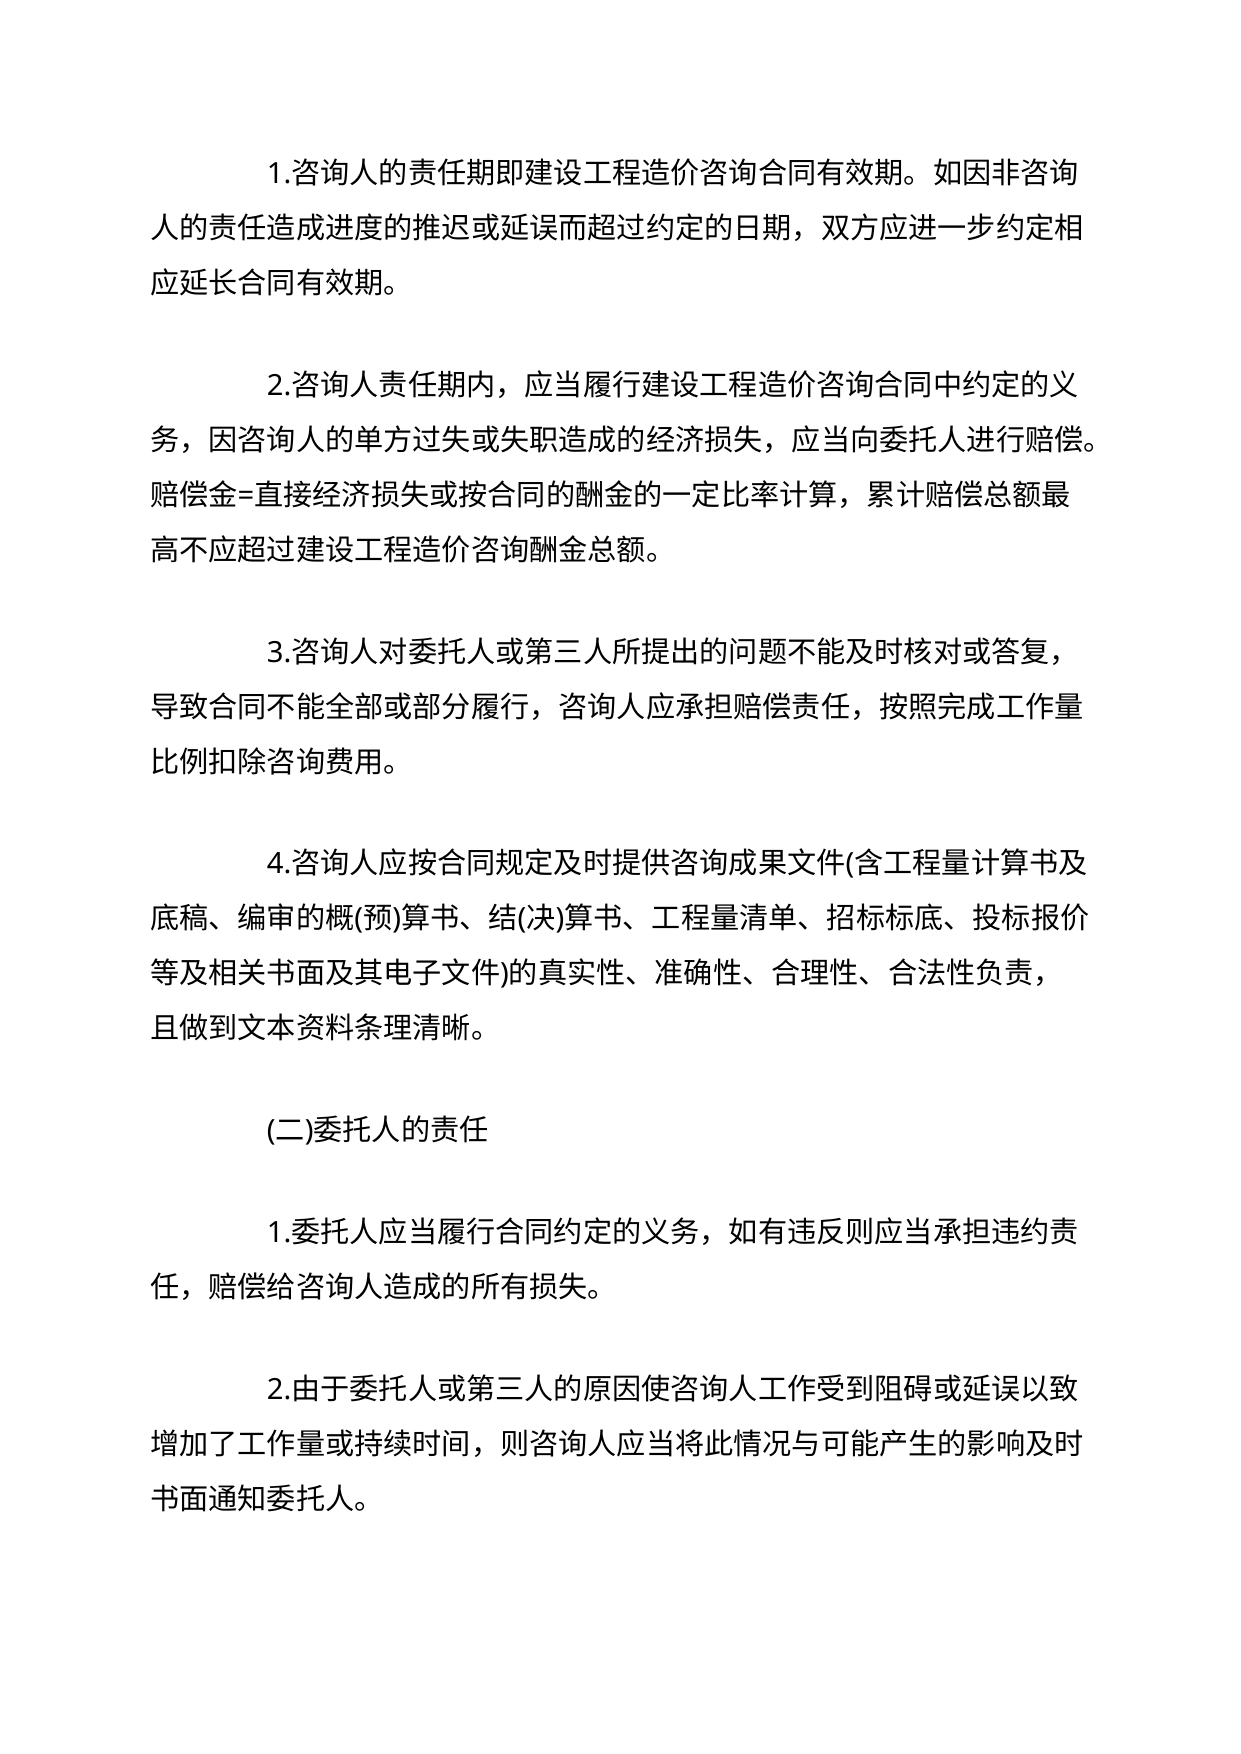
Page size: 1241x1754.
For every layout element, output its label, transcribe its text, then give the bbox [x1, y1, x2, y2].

text (二)委托人的责任 [150, 1107, 1090, 1149]
text 1.委托人应当履行合同约定的义务，如有违反则应当承担违约责任，赔偿给咨询人造成的所有损失。 [150, 1209, 1090, 1306]
text 2.咨询人责任期内，应当履行建设工程造价咨询合同中约定的义务，因咨询人的单方过失或失职造成的经济损失，应当向委托人进行赔偿。赔偿金=直接经济损失或按合同的酬金的一定比率计算，累计赔偿总额最高不应超过建设工程造价咨询酬金总额。 [150, 362, 1090, 569]
text 2.由于委托人或第三人的原因使咨询人工作受到阻碍或延误以致增加了工作量或持续时间，则咨询人应当将此情况与可能产生的影响及时书面通知委托人。 [150, 1366, 1090, 1518]
text 4.咨询人应按合同规定及时提供咨询成果文件(含工程量计算书及底稿、编审的概(预)算书、结(决)算书、工程量清单、招标标底、投标报价等及相关书面及其电子文件)的真实性、准确性、合理性、合法性负责，且做到文本资料条理清晰。 [150, 840, 1090, 1047]
text 1.咨询人的责任期即建设工程造价咨询合同有效期。如因非咨询人的责任造成进度的推迟或延误而超过约定的日期，双方应进一步约定相应延长合同有效期。 [150, 150, 1090, 302]
text 3.咨询人对委托人或第三人所提出的问题不能及时核对或答复，导致合同不能全部或部分履行，咨询人应承担赔偿责任，按照完成工作量比例扣除咨询费用。 [150, 628, 1090, 781]
